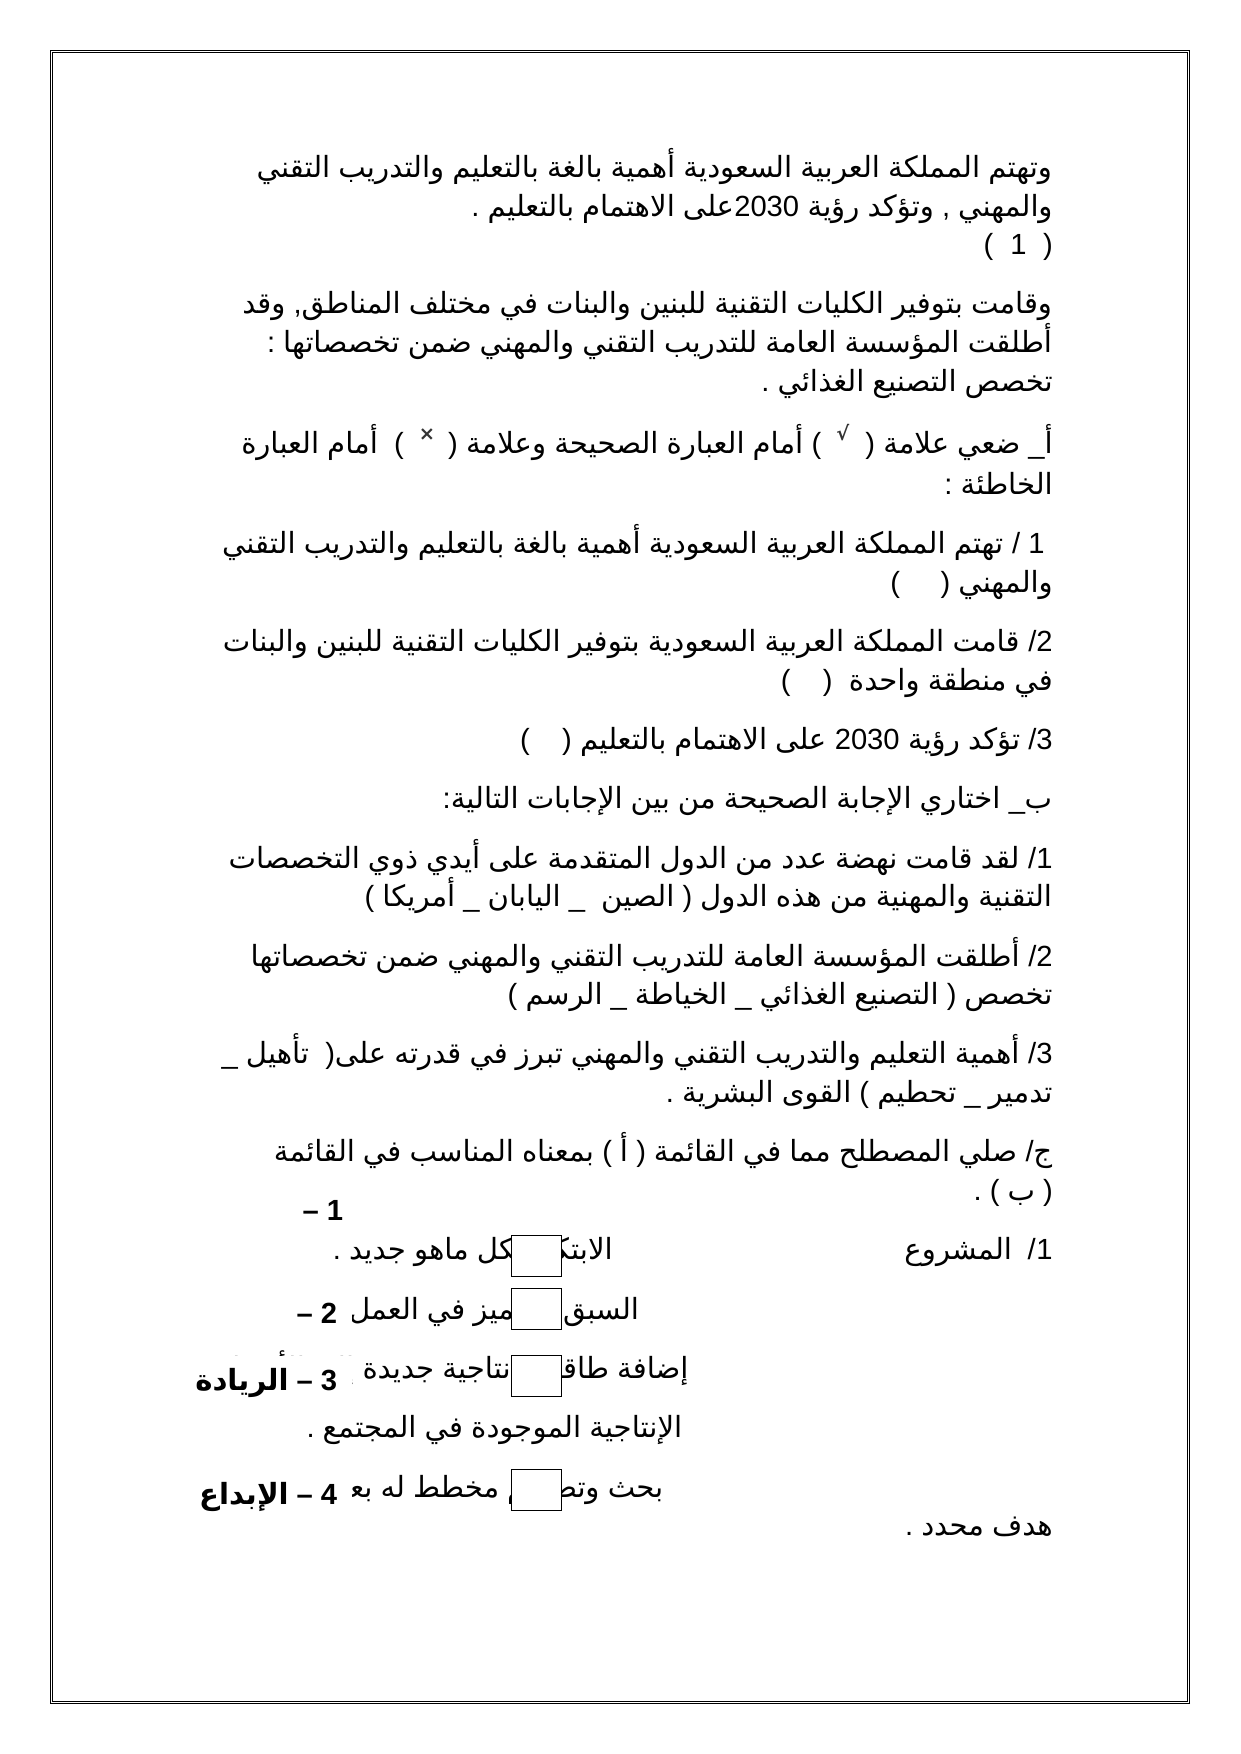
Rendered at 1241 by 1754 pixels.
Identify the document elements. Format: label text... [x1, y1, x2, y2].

text إضافة طاقات إنتاجية جديدة إلى الأصول [281, 1351, 1053, 1385]
text 1 / تهتم المملكة العربية السعودية أهمية بالغة بالتعليم والتدريب التقني والمهني ( ) [187, 526, 1053, 598]
text 2/ أطلقت المؤسسة العامة للتدريب التقني والمهني ضمن تخصصاتها تخصص ( التصنيع الغذائي _ الخياطة _ الرسم ) [187, 939, 1053, 1011]
text بحث وتصميم مخطط له بعناية لتحقيق هدف محدد . [187, 1470, 1053, 1542]
text 1/ لقد قامت نهضة عدد من الدول المتقدمة على أيدي ذوي التخصصات التقنية والمهنية من هذه الدول ( الصين _ اليابان _ أمريكا ) [187, 841, 1053, 913]
text السبق والتميز في العمل . [562, 1292, 1053, 1325]
text ب_ اختاري الإجابة الصحيحة من بين الإجابات التالية: [187, 781, 1053, 815]
text أ_ ضعي علامة ( √ ) أمام العبارة الصحيحة وعلامة ( × ) أمام العبارة الخاطئة : [187, 423, 1053, 500]
text 3/ تؤكد رؤية 2030 على الاهتمام بالتعليم ( ) [187, 722, 1053, 756]
text ج/ صلي المصطلح مما في القائمة ( أ ) بمعناه المناسب في القائمة ( ب ) . [187, 1134, 1053, 1207]
text الإنتاجية الموجودة في المجتمع . [187, 1411, 1053, 1444]
text وتهتم المملكة العربية السعودية أهمية بالغة بالتعليم والتدريب التقني والمهني , وتؤكد رؤية 2030على الاهتمام بالتعليم . ( 1 ) [187, 150, 1053, 261]
text وقامت بتوفير الكليات التقنية للبنين والبنات في مختلف المناطق, وقد أطلقت المؤسسة العامة للتدريب التقني والمهني ضمن تخصصاتها : تخصص التصنيع الغذائي . [187, 286, 1053, 397]
text 2/ قامت المملكة العربية السعودية بتوفير الكليات التقنية للبنين والبنات في منطقة واحدة ( ) [187, 624, 1053, 696]
text السبق والتميز في العمل . [352, 1292, 511, 1325]
text 3/ أهمية التعليم والتدريب التقني والمهني تبرز في قدرته على( تأهيل _ تدمير _ تحطيم ) القوى البشرية . [187, 1037, 1053, 1109]
text 1/ المشروع الابتكار لكل ماهو جديد . [187, 1232, 1053, 1266]
